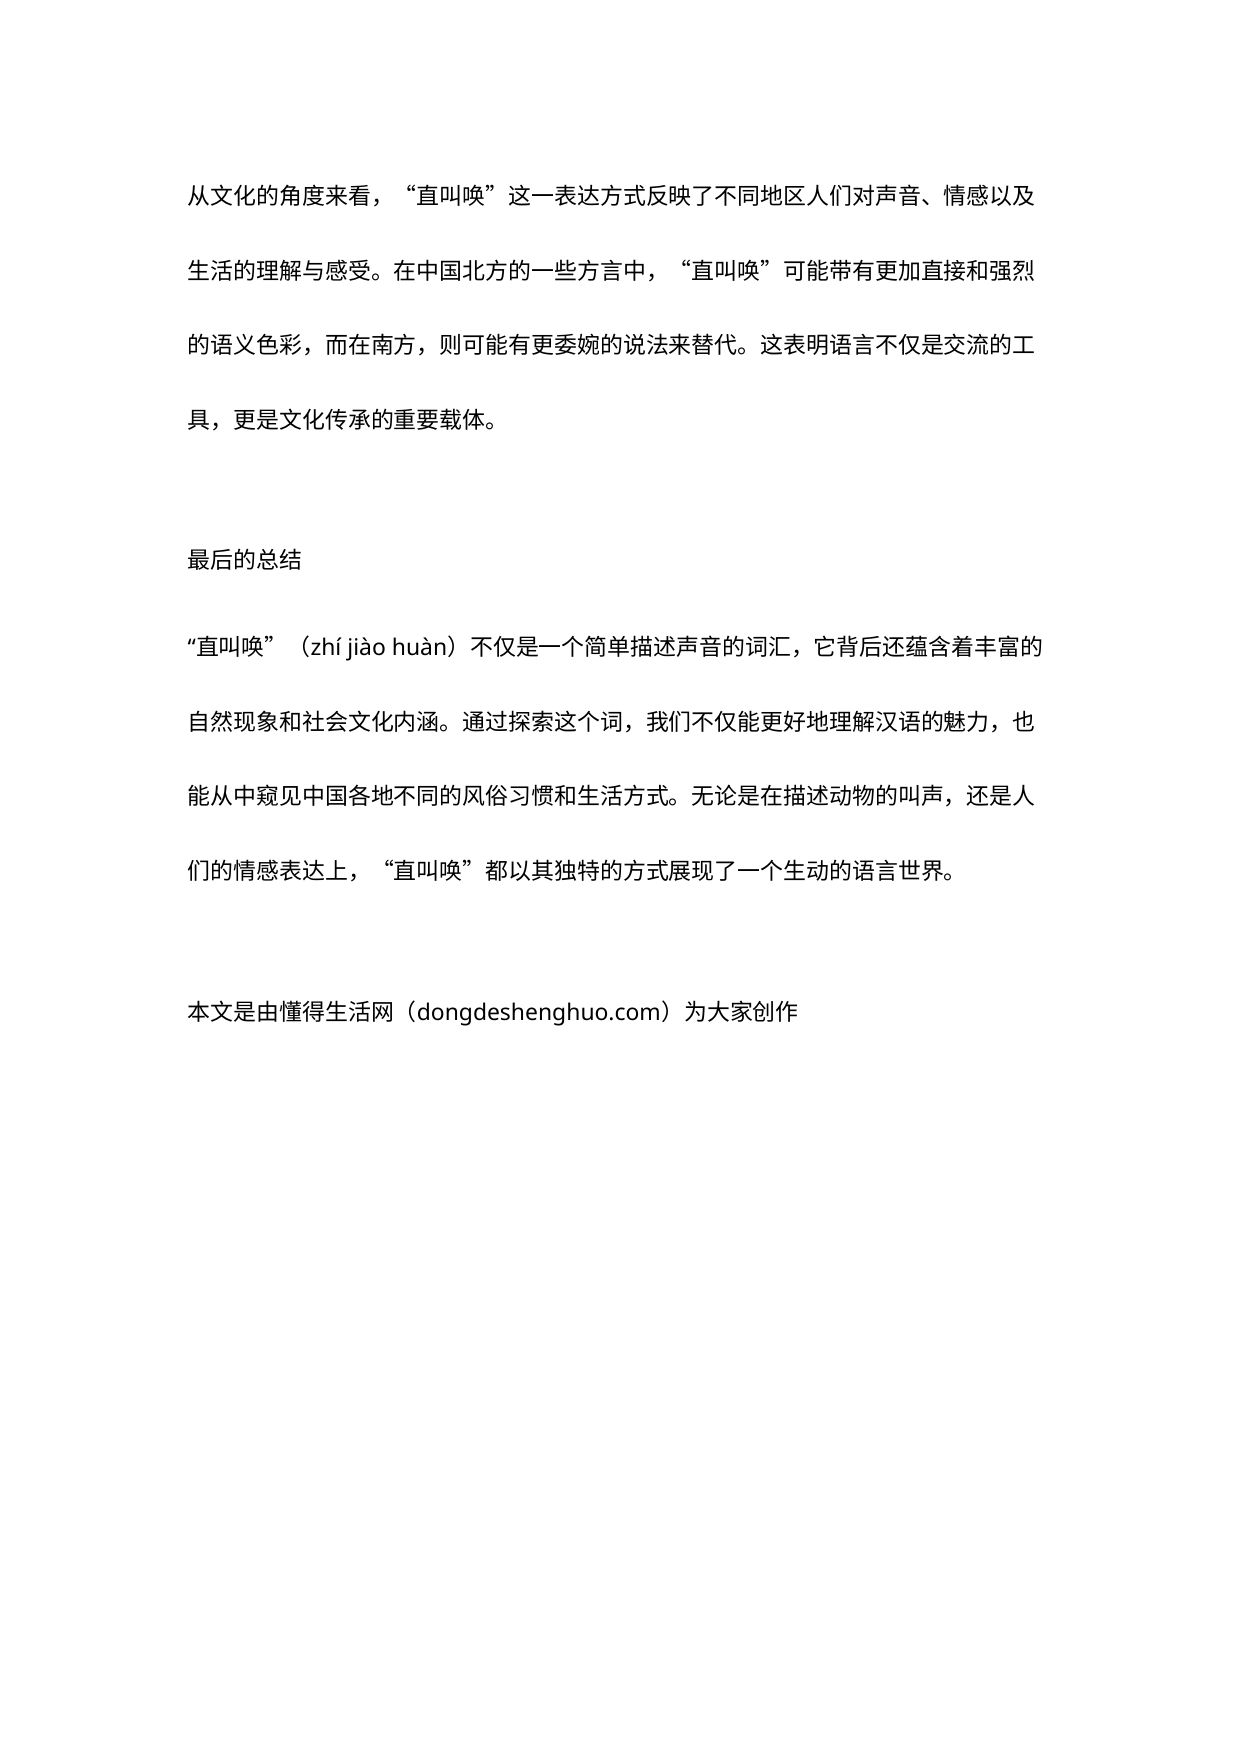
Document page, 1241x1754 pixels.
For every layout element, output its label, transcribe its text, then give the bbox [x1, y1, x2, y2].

text 本文是由懂得生活网（dongdeshenghuo.com）为大家创作 [187, 977, 1053, 1042]
text “直叫唤”（zhí jiào huàn）不仅是一个简单描述声音的词汇，它背后还蕴含着丰富的自然现象和社会文化内涵。通过探索这个词，我们不仅能更好地理解汉语的魅力，也能从中窥见中国各地不同的风俗习惯和生活方式。无论是在描述动物的叫声，还是人们的情感表达上，“直叫唤”都以其独特的方式展现了一个生动的语言世界。 [187, 613, 1053, 902]
text 从文化的角度来看，“直叫唤”这一表达方式反映了不同地区人们对声音、情感以及生活的理解与感受。在中国北方的一些方言中，“直叫唤”可能带有更加直接和强烈的语义色彩，而在南方，则可能有更委婉的说法来替代。这表明语言不仅是交流的工具，更是文化传承的重要载体。 [187, 162, 1053, 451]
text 最后的总结 [187, 526, 1053, 591]
